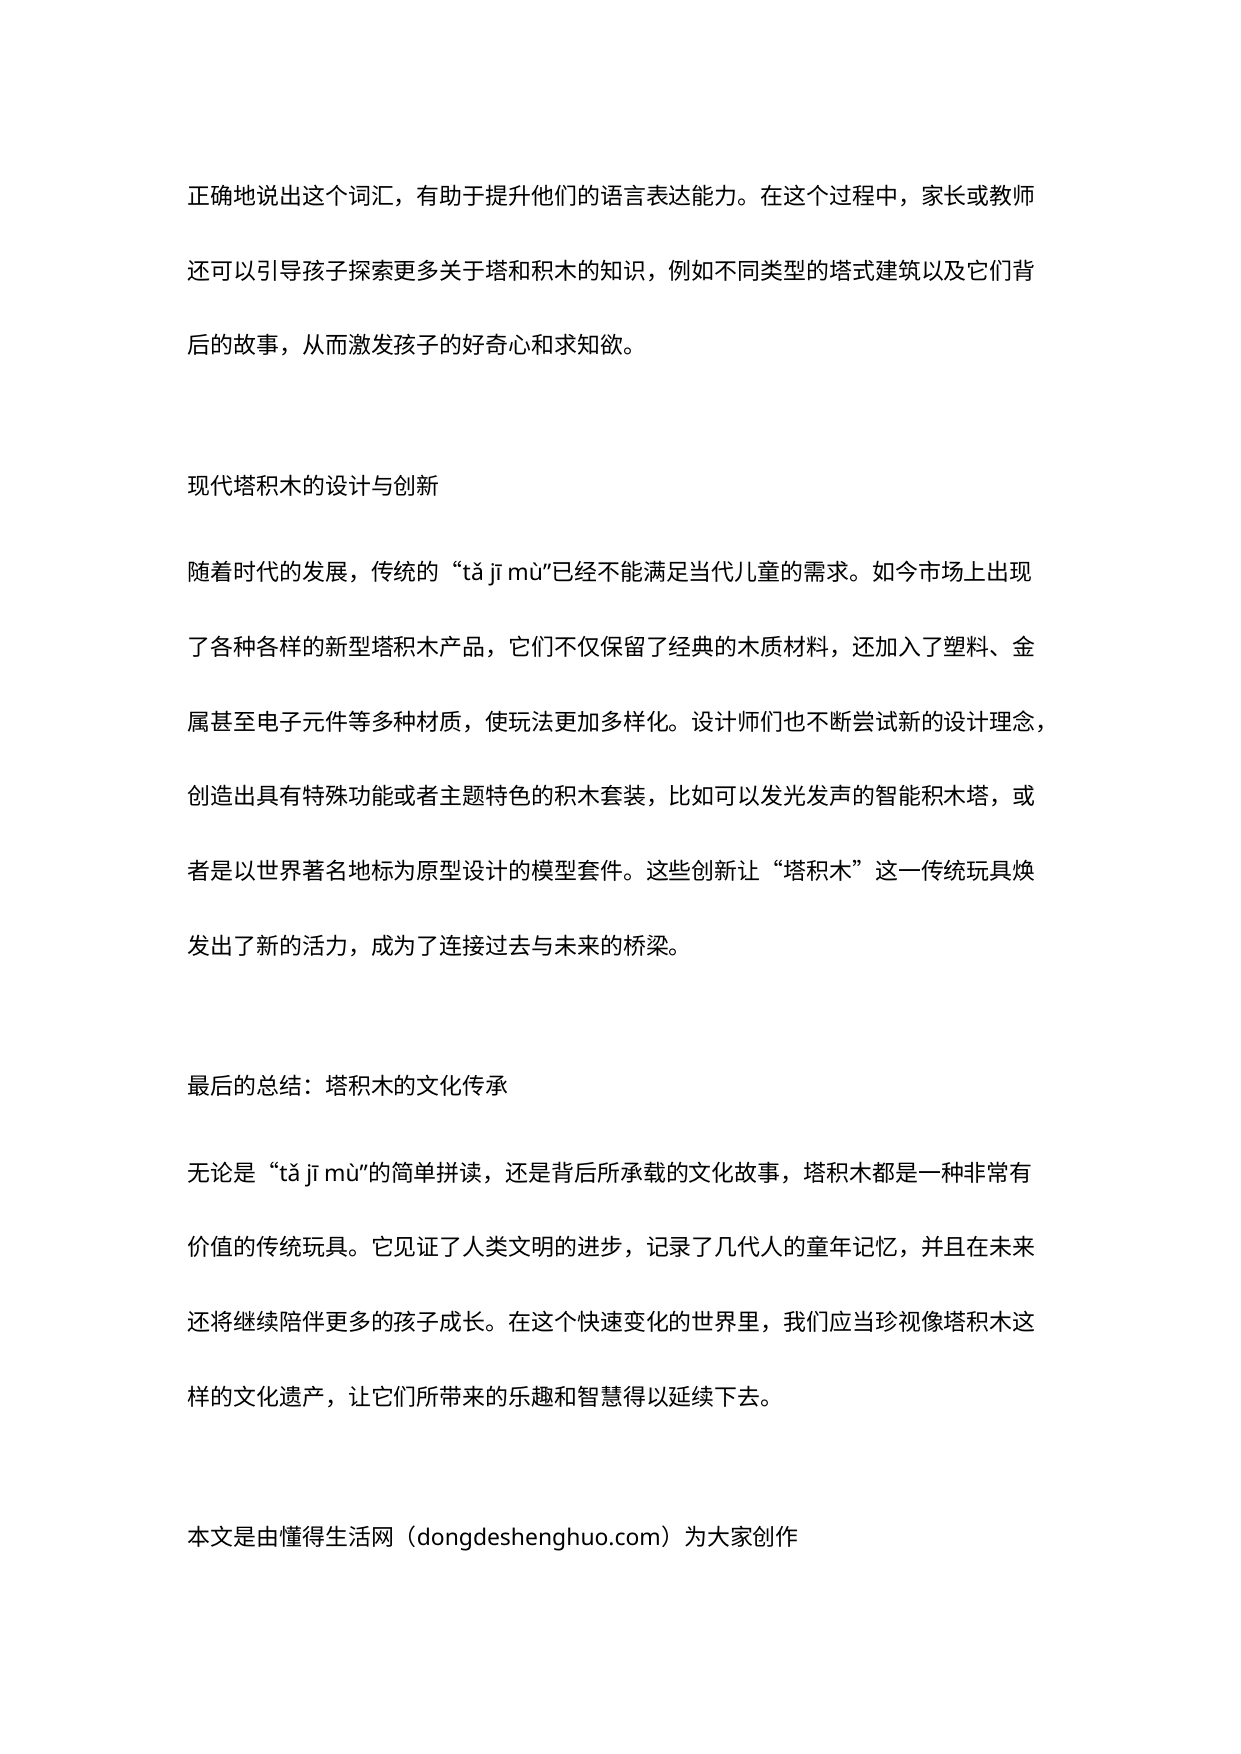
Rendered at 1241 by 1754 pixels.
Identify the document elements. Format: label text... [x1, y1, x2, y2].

text 本文是由懂得生活网（dongdeshenghuo.com）为大家创作 [187, 1503, 1053, 1568]
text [187, 162, 1053, 376]
text 随着时代的发展，传统的“tǎ jī mù”已经不能满足当代儿童的需求。如今市场上出现了各种各样的新型塔积木产品，它们不仅保留了经典的木质材料，还加入了塑料、金属甚至电子元件等多种材质，使玩法更加多样化。设计师们也不断尝试新的设计理念，创造出具有特殊功能或者主题特色的积木套装，比如可以发光发声的智能积木塔，或者是以世界著名地标为原型设计的模型套件。这些创新让“塔积木”这一传统玩具焕发出了新的活力，成为了连接过去与未来的桥梁。 [187, 538, 1053, 977]
text 无论是“tǎ jī mù”的简单拼读，还是背后所承载的文化故事，塔积木都是一种非常有价值的传统玩具。它见证了人类文明的进步，记录了几代人的童年记忆，并且在未来还将继续陪伴更多的孩子成长。在这个快速变化的世界里，我们应当珍视像塔积木这样的文化遗产，让它们所带来的乐趣和智慧得以延续下去。 [187, 1139, 1053, 1428]
text 最后的总结：塔积木的文化传承 [187, 1052, 1053, 1117]
text 现代塔积木的设计与创新 [187, 452, 1053, 517]
